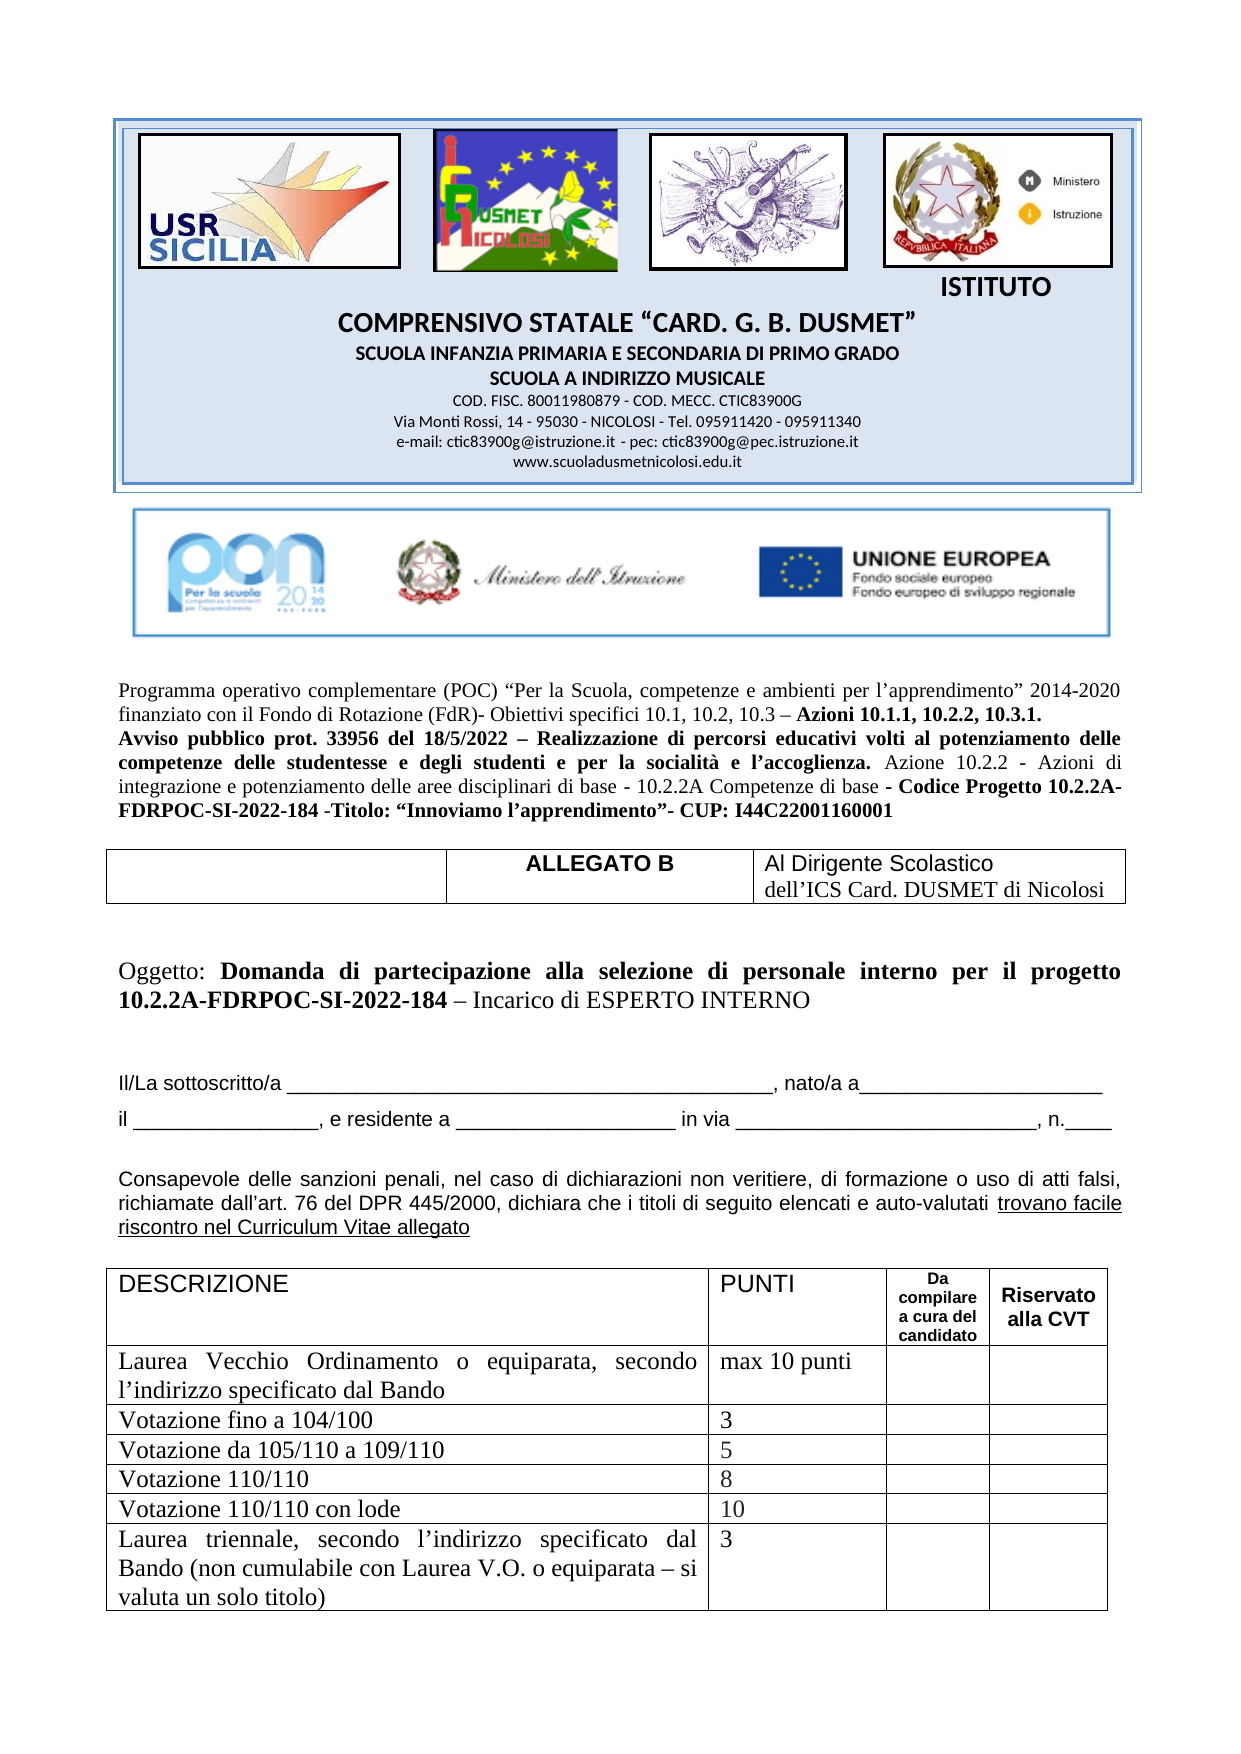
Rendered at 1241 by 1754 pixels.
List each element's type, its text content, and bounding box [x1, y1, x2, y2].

table_header [107, 850, 446, 902]
table_cell [990, 1494, 1107, 1523]
table_cell Laurea triennale, secondo l’indirizzo specificato dal Bando (non cumulabile con Laurea V.O. o equiparata – si valuta un solo titolo) [107, 1524, 708, 1610]
text Programma operativo complementare (POC) “Per la Scuola, competenze e ambienti per l’apprendimento” 2014-2020 finanziato con il Fondo di Rotazione (FdR)- Obiettivi specifici 10.1, 10.2, 10.3 – Azioni 10.1.1, 10.2.2, 10.3.1. [118, 678, 1122, 726]
table_cell 5 [709, 1435, 886, 1463]
table_cell [887, 1465, 989, 1493]
picture [141, 136, 398, 266]
table_cell Votazione 110/110 con lode [107, 1494, 708, 1523]
picture [886, 136, 1110, 265]
table_cell 3 [709, 1405, 886, 1434]
table_cell Votazione da 105/110 a 109/110 [107, 1435, 708, 1463]
table_cell [990, 1346, 1107, 1404]
table_cell 8 [709, 1465, 886, 1493]
table_cell Votazione fino a 104/100 [107, 1405, 708, 1434]
table_header PUNTI [709, 1269, 886, 1345]
table_header DESCRIZIONE [107, 1269, 708, 1345]
table_header Al Dirigente Scolastico dell’ICS Card. DUSMET di Nicolosi [754, 850, 1125, 902]
table_cell [990, 1405, 1107, 1434]
table_header ISTITUTO COMPRENSIVO STATALE “CARD. G. B. DUSMET” SCUOLA INFANZIA PRIMARIA E SECONDARIA DI PRIMO GRADO SCUOLA A INDIRIZZO MUSICALE COD. FISC. 80011980879 - COD. MECC. CTIC83900G Via Monti Rossi, 14 - 95030 - NICOLOSI - Tel. 095911420 - 095911340 e-mail: ctic83900g@istruzione.it - pec: ctic83900g@pec.istruzione.it www.scuoladusmetnicolosi.edu.it [118, 121, 1137, 482]
text il ________________, e residente a ___________________ in via __________________________, n.____ [118, 1107, 1122, 1131]
picture [118, 493, 1126, 654]
table_cell [990, 1524, 1107, 1610]
text Consapevole delle sanzioni penali, nel caso di dichiarazioni non veritiere, di formazione o uso di atti falsi, richiamate dall’art. 76 del DPR 445/2000, dichiara che i titoli di seguito elencati e auto-valutati trovano facile riscontro nel Curriculum Vitae allegato [118, 1167, 1122, 1239]
table_cell 10 [709, 1494, 886, 1523]
table_cell max 10 punti [709, 1346, 886, 1404]
table_cell Votazione 110/110 [107, 1465, 708, 1493]
text Avviso pubblico prot. 33956 del 18/5/2022 – Realizzazione di percorsi educativi volti al potenziamento delle competenze delle studentesse e degli studenti e per la socialità e l’accoglienza. Azione 10.2.2 - Azioni di integrazione e potenziamento delle aree disciplinari di base - 10.2.2A Competenze di base - Codice Progetto 10.2.2A-FDRPOC-SI-2022-184 -Titolo: “Innoviamo l’apprendimento”- CUP: I44C22001160001 [118, 726, 1122, 822]
table_cell Laurea Vecchio Ordinamento o equiparata, secondo l’indirizzo specificato dal Bando [107, 1346, 708, 1404]
table_cell [887, 1524, 989, 1610]
table_cell [887, 1405, 989, 1434]
table_cell [887, 1494, 989, 1523]
table_cell [887, 1435, 989, 1463]
table_cell [887, 1346, 989, 1404]
table_header Riservato alla CVT [990, 1269, 1107, 1345]
table_cell [990, 1435, 1107, 1463]
table_cell 3 [709, 1524, 886, 1610]
text Il/La sottoscritto/a __________________________________________, nato/a a_____________________ [118, 1071, 1122, 1095]
table_header Da compilare a cura del candidato [887, 1269, 989, 1345]
table_cell [990, 1465, 1107, 1493]
text Oggetto: Domanda di partecipazione alla selezione di personale interno per il progetto 10.2.2A-FDRPOC-SI-2022-184 – Incarico di ESPERTO INTERNO [118, 956, 1122, 1014]
table_header ALLEGATO B [447, 850, 753, 902]
